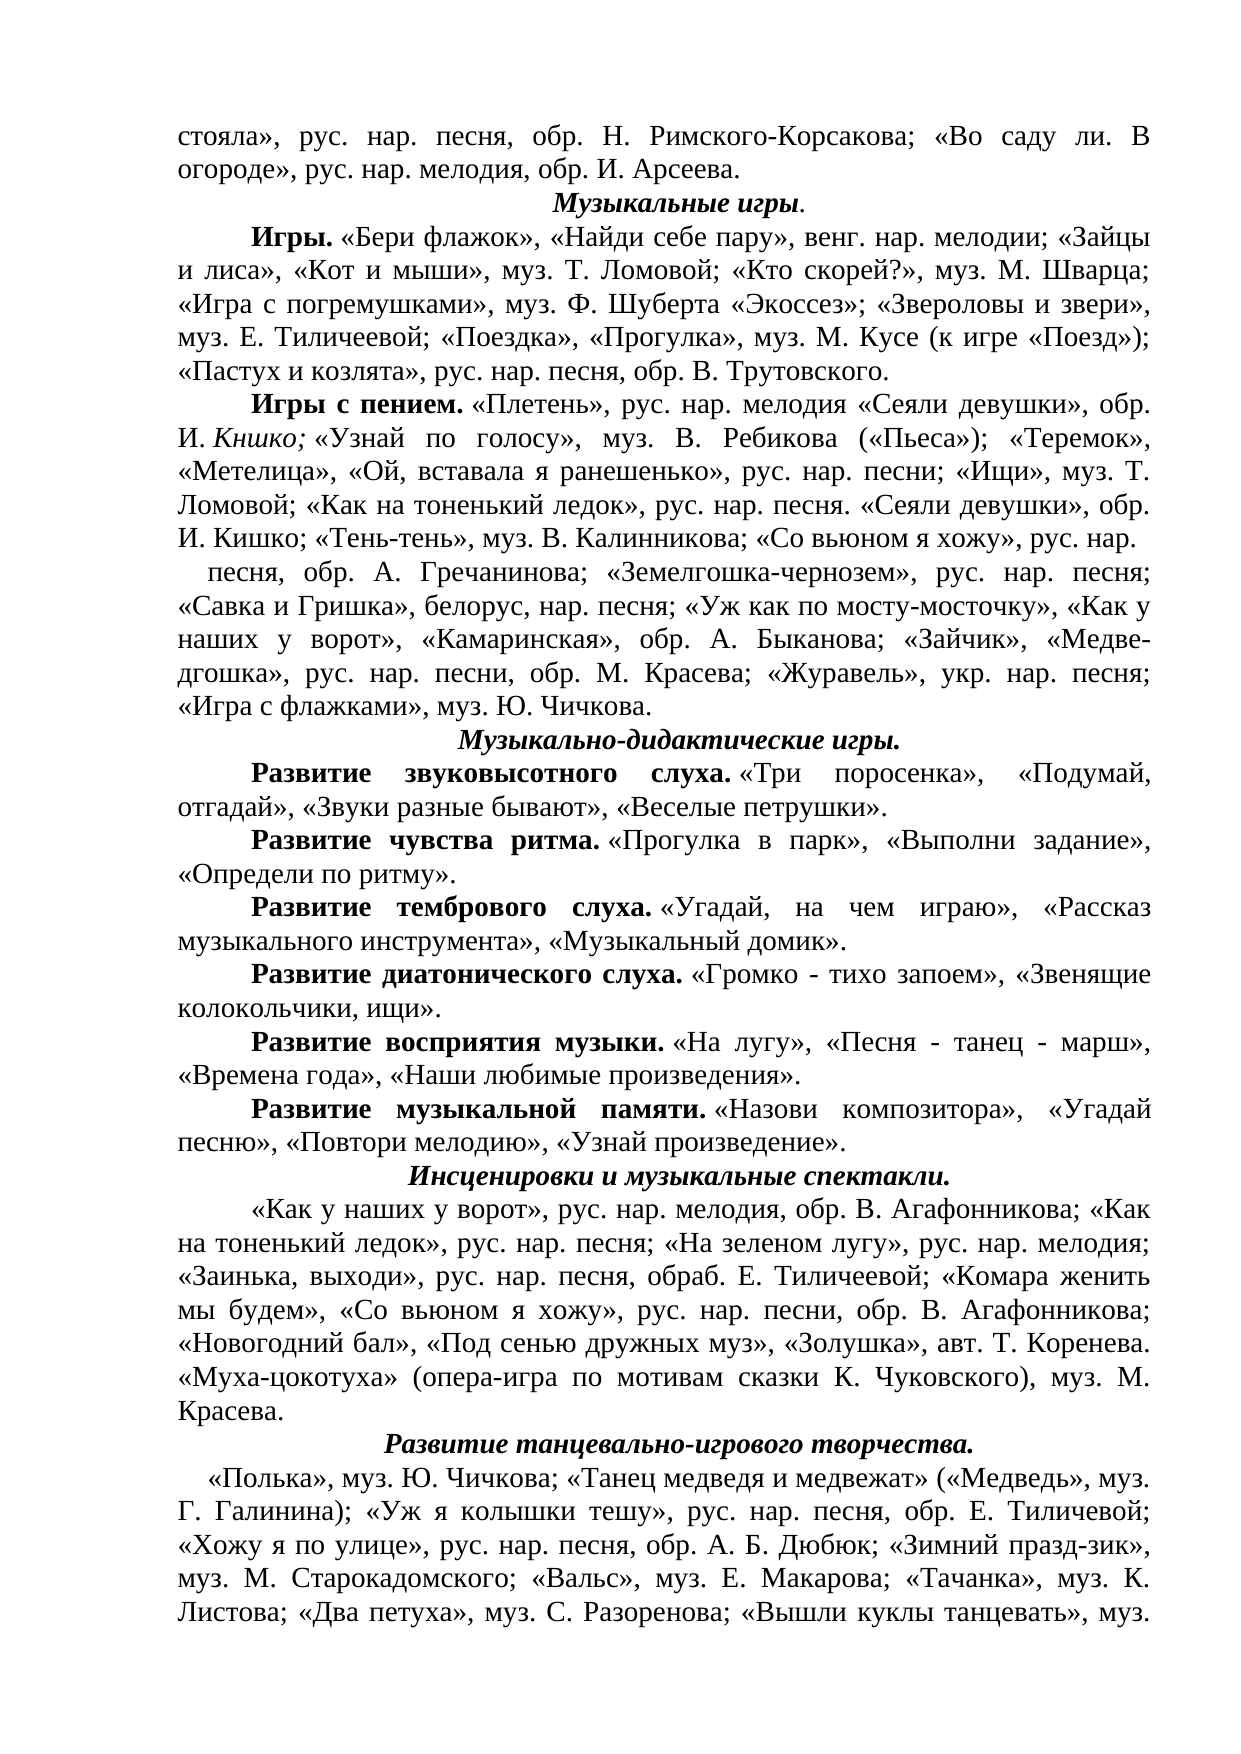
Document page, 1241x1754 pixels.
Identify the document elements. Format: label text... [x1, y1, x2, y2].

text Развитие музыкальной памяти. «Назови композитора», «Угадай песню», «Повтори мелодию», «Узнай произведение». [177, 1091, 1152, 1158]
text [177, 118, 1152, 185]
text Инсценировки и музыкальные спектакли. [177, 1158, 1152, 1191]
text песня, обр. А. Гречанинова; «Земелгошка-чернозем», рус. нар. песня; «Савка и Гришка», белорус, нар. песня; «Уж как по мосту-мосточку», «Как у наших у ворот», «Камаринская», обр. А. Быканова; «Зайчик», «Медве-дгошка», рус. нар. песни, обр. М. Красева; «Журавель», укр. нар. песня; «Игра с флажками», муз. Ю. Чичкова. [177, 554, 1152, 722]
text «Как у наших у ворот», рус. нар. мелодия, обр. В. Агафонникова; «Как нa тоненький ледок», рус. нар. песня; «На зеленом лугу», рус. нар. мелодия; «Заинька, выходи», рус. нар. песня, обраб. Е. Тиличеевой; «Комара женить мы будем», «Со вьюном я хожу», рус. нар. песни, обр. В. Агафонникова; «Новогодний бал», «Под сенью дружных муз», «Золушка», авт. Т. Коренева. «Муха-цокотуха» (опера-игра по мотивам сказки К. Чуковского), муз. М. Красева. [177, 1191, 1152, 1426]
text Развитие диатонического слуха. «Громко - тихо запоем», «Звенящие колокольчики, ищи». [177, 957, 1152, 1024]
text Музыкальные игры. [177, 185, 1152, 219]
text Игры с пением. «Плетень», рус. нар. мелодия «Сеяли девушки», обр. И. Кншко; «Узнай по голосу», муз. В. Ребикова («Пьеса»); «Теремок», «Метелица», «Ой, вставала я ранешенько», рус. нар. песни; «Ищи», муз. Т. Ломовой; «Как на тоненький ледок», рус. нар. песня. «Сеяли девушки», обр. И. Кишко; «Тень-тень», муз. В. Калинникова; «Со вьюном я хожу», рус. нар. [177, 386, 1152, 554]
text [177, 1460, 1152, 1627]
text Развитие звуковысотного слуха. «Три поросенка», «Подумай, отгадай», «Звуки разные бывают», «Веселые петрушки». [177, 755, 1152, 822]
text Развитие чувства ритма. «Прогулка в парк», «Выполни задание», «Определи по ритму». [177, 822, 1152, 889]
text Развитие тембрового слуха. «Угадай, на чем играю», «Рассказ музыкального инструмента», «Музыкальный домик». [177, 889, 1152, 957]
text Развитие восприятия музыки. «На лугу», «Песня - танец - марш», «Времена года», «Наши любимые произведения». [177, 1024, 1152, 1091]
text Музыкально-дидактические игры. [177, 722, 1152, 755]
text Развитие танцевально-игрового творчества. [177, 1426, 1152, 1460]
text Игры. «Бери флажок», «Найди себе пару», венг. нар. мелодии; «Зайцы и лиса», «Кот и мыши», муз. Т. Ломовой; «Кто скорей?», муз. М. Шварца; «Игра с погремушками», муз. Ф. Шуберта «Экоссез»; «Звероловы и звери», муз. Е. Тиличеевой; «Поездка», «Прогулка», муз. М. Кусе (к игре «Поезд»); «Пастух и козлята», рус. нар. песня, обр. В. Трутовского. [177, 219, 1152, 386]
